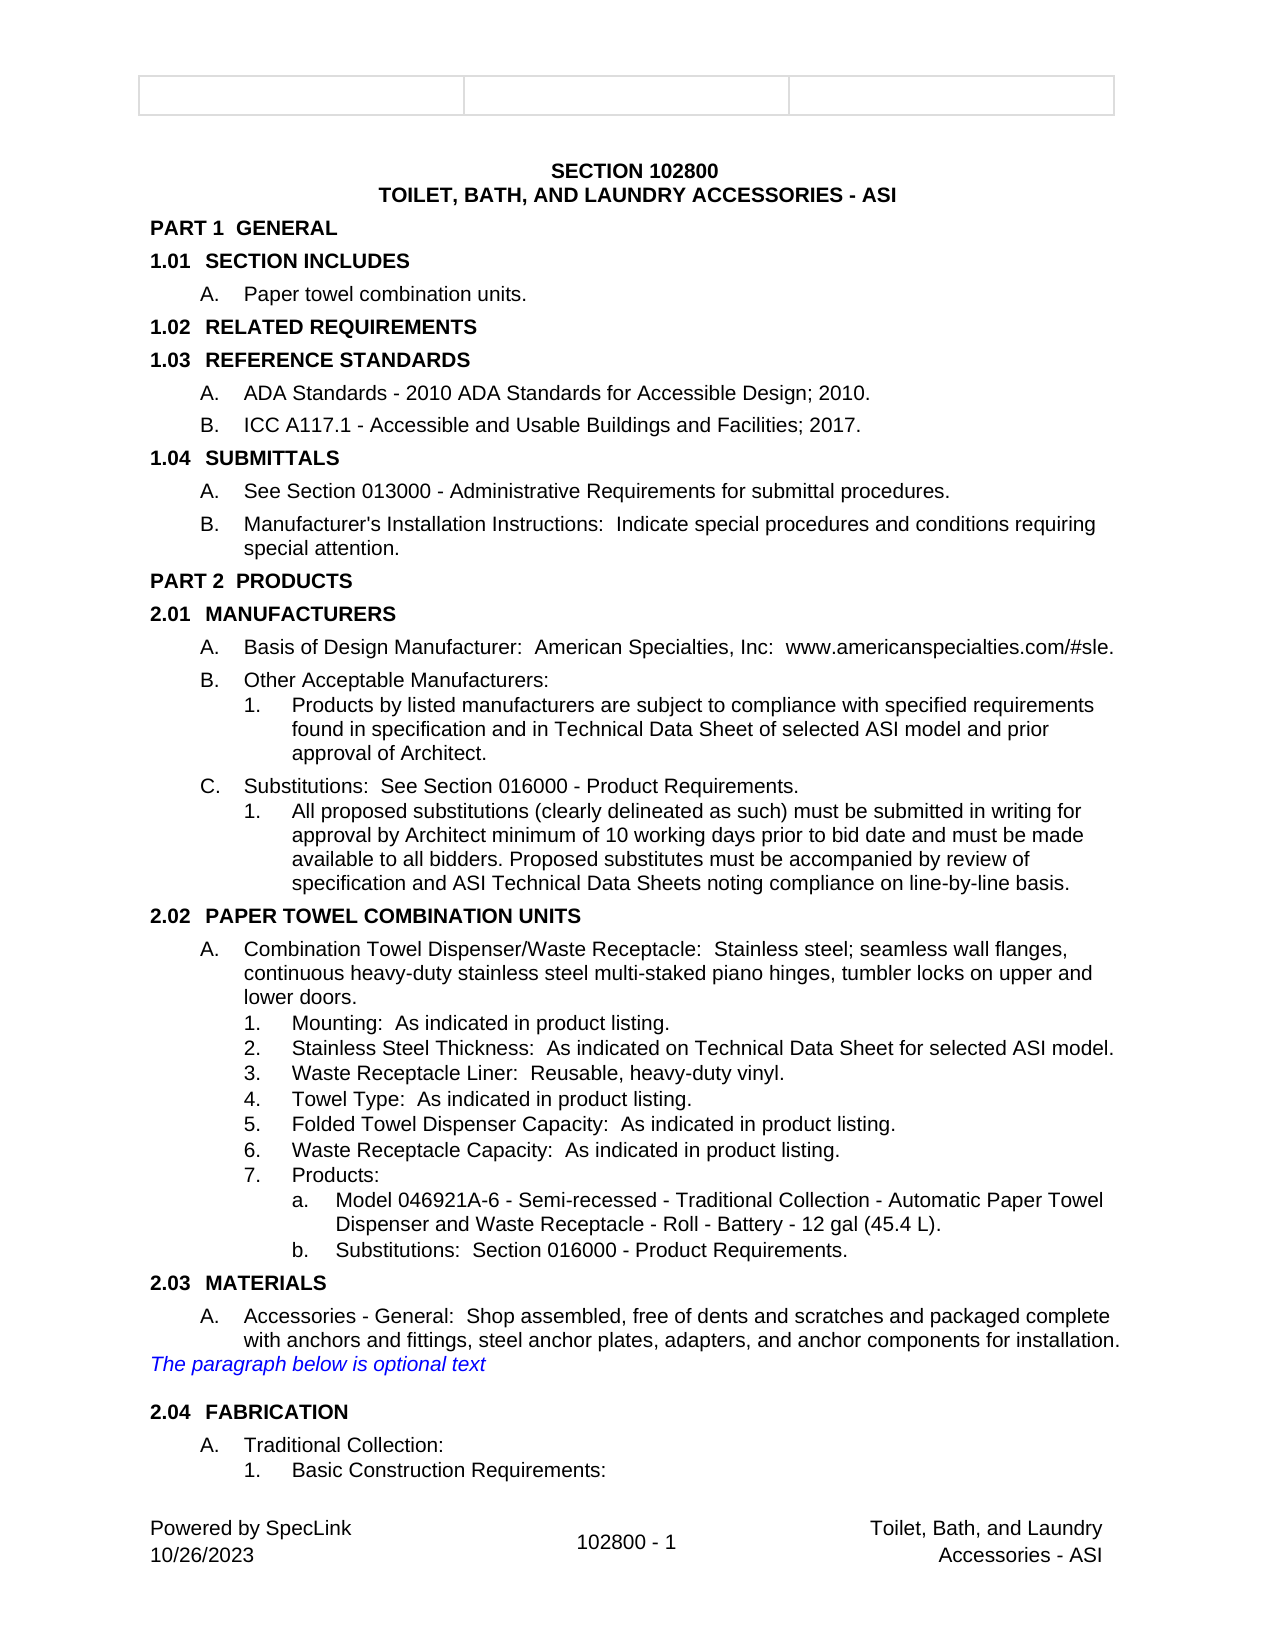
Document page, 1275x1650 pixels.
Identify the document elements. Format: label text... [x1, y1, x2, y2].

list Paper towel combination units. [200, 282, 1125, 306]
list Materials [150, 1271, 1125, 1294]
list REFERENCE STANDARDS [150, 347, 1125, 371]
list Other Acceptable Manufacturers: [200, 668, 1125, 692]
list RELATED REQUIREMENTS [150, 314, 1125, 338]
list Paper Towel Combination Units [150, 904, 1125, 928]
list ICC A117.1 - Accessible and Usable Buildings and Facilities; 2017. [200, 413, 1125, 437]
list Basic Construction Requirements: [244, 1458, 1125, 1482]
list SECTION INCLUDES [150, 249, 1125, 273]
list See Section 013000 - Administrative Requirements for submittal procedures. [200, 479, 1125, 503]
list Section 102800 Toilet, Bath, and Laundry Accessories - ASI [150, 159, 1125, 207]
list Substitutions: See Section 016000 - Product Requirements. [200, 774, 1125, 798]
list Products: [244, 1163, 1125, 1187]
list Model 046921A-6 - Semi-recessed - Traditional Collection - Automatic Paper Towel Dispenser and Waste Receptacle - Roll - Battery - 12 gal (45.4 L). [292, 1188, 1125, 1236]
list Products by listed manufacturers are subject to compliance with specified requirements found in specification and in Technical Data Sheet of selected ASI model and prior approval of Architect. [244, 693, 1125, 765]
list Basis of Design Manufacturer: American Specialties, Inc: www.americanspecialties.com/#sle. [200, 635, 1125, 659]
list Traditional Collection: [200, 1433, 1125, 1457]
list Fabrication [150, 1400, 1125, 1424]
list Combination Towel Dispenser/Waste Receptacle: Stainless steel; seamless wall flanges, continuous heavy-duty stainless steel multi-staked piano hinges, tumbler locks on upper and lower doors. [200, 937, 1125, 1009]
list SUBMITTALS [150, 446, 1125, 470]
list Manufacturer's Installation Instructions: Indicate special procedures and conditions requiring special attention. [200, 512, 1125, 560]
list Accessories - General: Shop assembled, free of dents and scratches and packaged complete with anchors and fittings, steel anchor plates, adapters, and anchor components for installation. [200, 1303, 1125, 1351]
list Waste Receptacle Capacity: As indicated in product listing. [244, 1137, 1125, 1161]
list Mounting: As indicated in product listing. [244, 1010, 1125, 1034]
list All proposed substitutions (clearly delineated as such) must be submitted in writing for approval by Architect minimum of 10 working days prior to bid date and must be made available to all bidders. Proposed substitutes must be accompanied by review of specification and ASI Technical Data Sheets noting compliance on line-by-line basis. [244, 799, 1125, 895]
list MANUFACTURERs [150, 602, 1125, 626]
list The paragraph below is optional text [150, 1351, 1125, 1375]
list ADA Standards - 2010 ADA Standards for Accessible Design; 2010. [200, 380, 1125, 404]
list Towel Type: As indicated in product listing. [244, 1087, 1125, 1111]
list PART 1 GENERAL [150, 216, 1125, 240]
list PART 2 PRODUCTS [150, 569, 1125, 593]
list Stainless Steel Thickness: As indicated on Technical Data Sheet for selected ASI model. [244, 1036, 1125, 1060]
list Waste Receptacle Liner: Reusable, heavy-duty vinyl. [244, 1061, 1125, 1085]
list Substitutions: Section 016000 - Product Requirements. [292, 1238, 1125, 1262]
list Folded Towel Dispenser Capacity: As indicated in product listing. [244, 1112, 1125, 1136]
